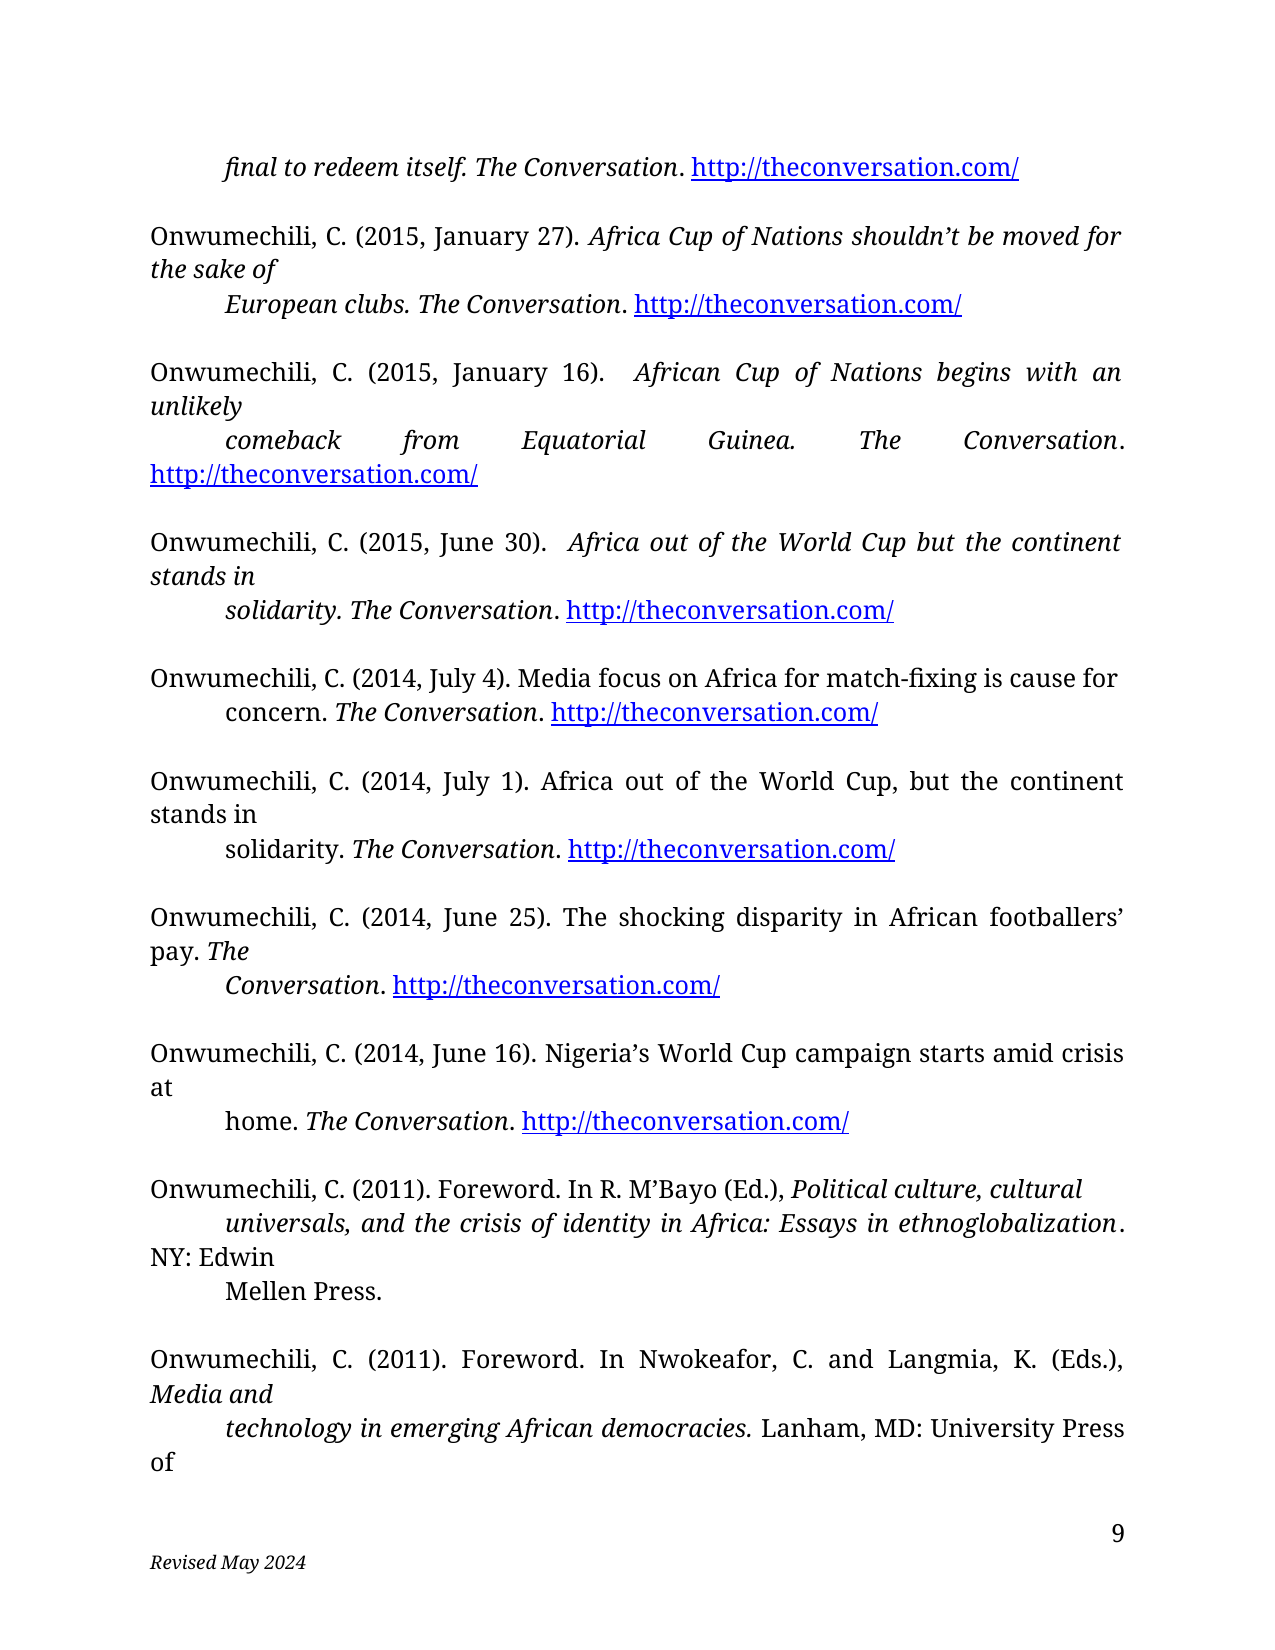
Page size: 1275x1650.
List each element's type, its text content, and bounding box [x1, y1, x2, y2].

text home. The Conversation. http://theconversation.com/ [150, 1104, 1125, 1138]
text European clubs. The Conversation. http://theconversation.com/ [150, 286, 1125, 320]
text Onwumechili, C. (2015, January 16). African Cup of Nations begins with an unlikely [150, 354, 1125, 422]
text concern. The Conversation. http://theconversation.com/ [150, 695, 1125, 729]
text Onwumechili, C. (2014, July 4). Media focus on Africa for match-fixing is cause for [150, 661, 1125, 695]
text Mellen Press. [150, 1274, 1125, 1308]
text universals, and the crisis of identity in Africa: Essays in ethnoglobalization. NY: Edwin [150, 1206, 1125, 1274]
text solidarity. The Conversation. http://theconversation.com/ [150, 831, 1125, 865]
text Onwumechili, C. (2011). Foreword. In R. M’Bayo (Ed.), Political culture, cultural [150, 1172, 1125, 1206]
text Onwumechili, C. (2015, January 27). Africa Cup of Nations shouldn’t be moved for the sake of [150, 218, 1125, 286]
text Onwumechili, C. (2014, June 16). Nigeria’s World Cup campaign starts amid crisis at [150, 1036, 1125, 1104]
text comeback from Equatorial Guinea. The Conversation. http://theconversation.com/ [150, 422, 1125, 491]
text Onwumechili, C. (2015, June 30). Africa out of the World Cup but the continent stands in [150, 525, 1125, 593]
text Onwumechili, C. (2014, July 1). Africa out of the World Cup, but the continent stands in [150, 763, 1125, 831]
text final to redeem itself. The Conversation. http://theconversation.com/ [150, 150, 1125, 184]
text Onwumechili, C. (2011). Foreword. In Nwokeafor, C. and Langmia, K. (Eds.), Media and [150, 1342, 1125, 1410]
text Onwumechili, C. (2014, June 25). The shocking disparity in African footballers’ pay. The [150, 899, 1125, 967]
text technology in emerging African democracies. Lanham, MD: University Press of [150, 1410, 1125, 1478]
text solidarity. The Conversation. http://theconversation.com/ [150, 593, 1125, 627]
text Conversation. http://theconversation.com/ [150, 967, 1125, 1002]
